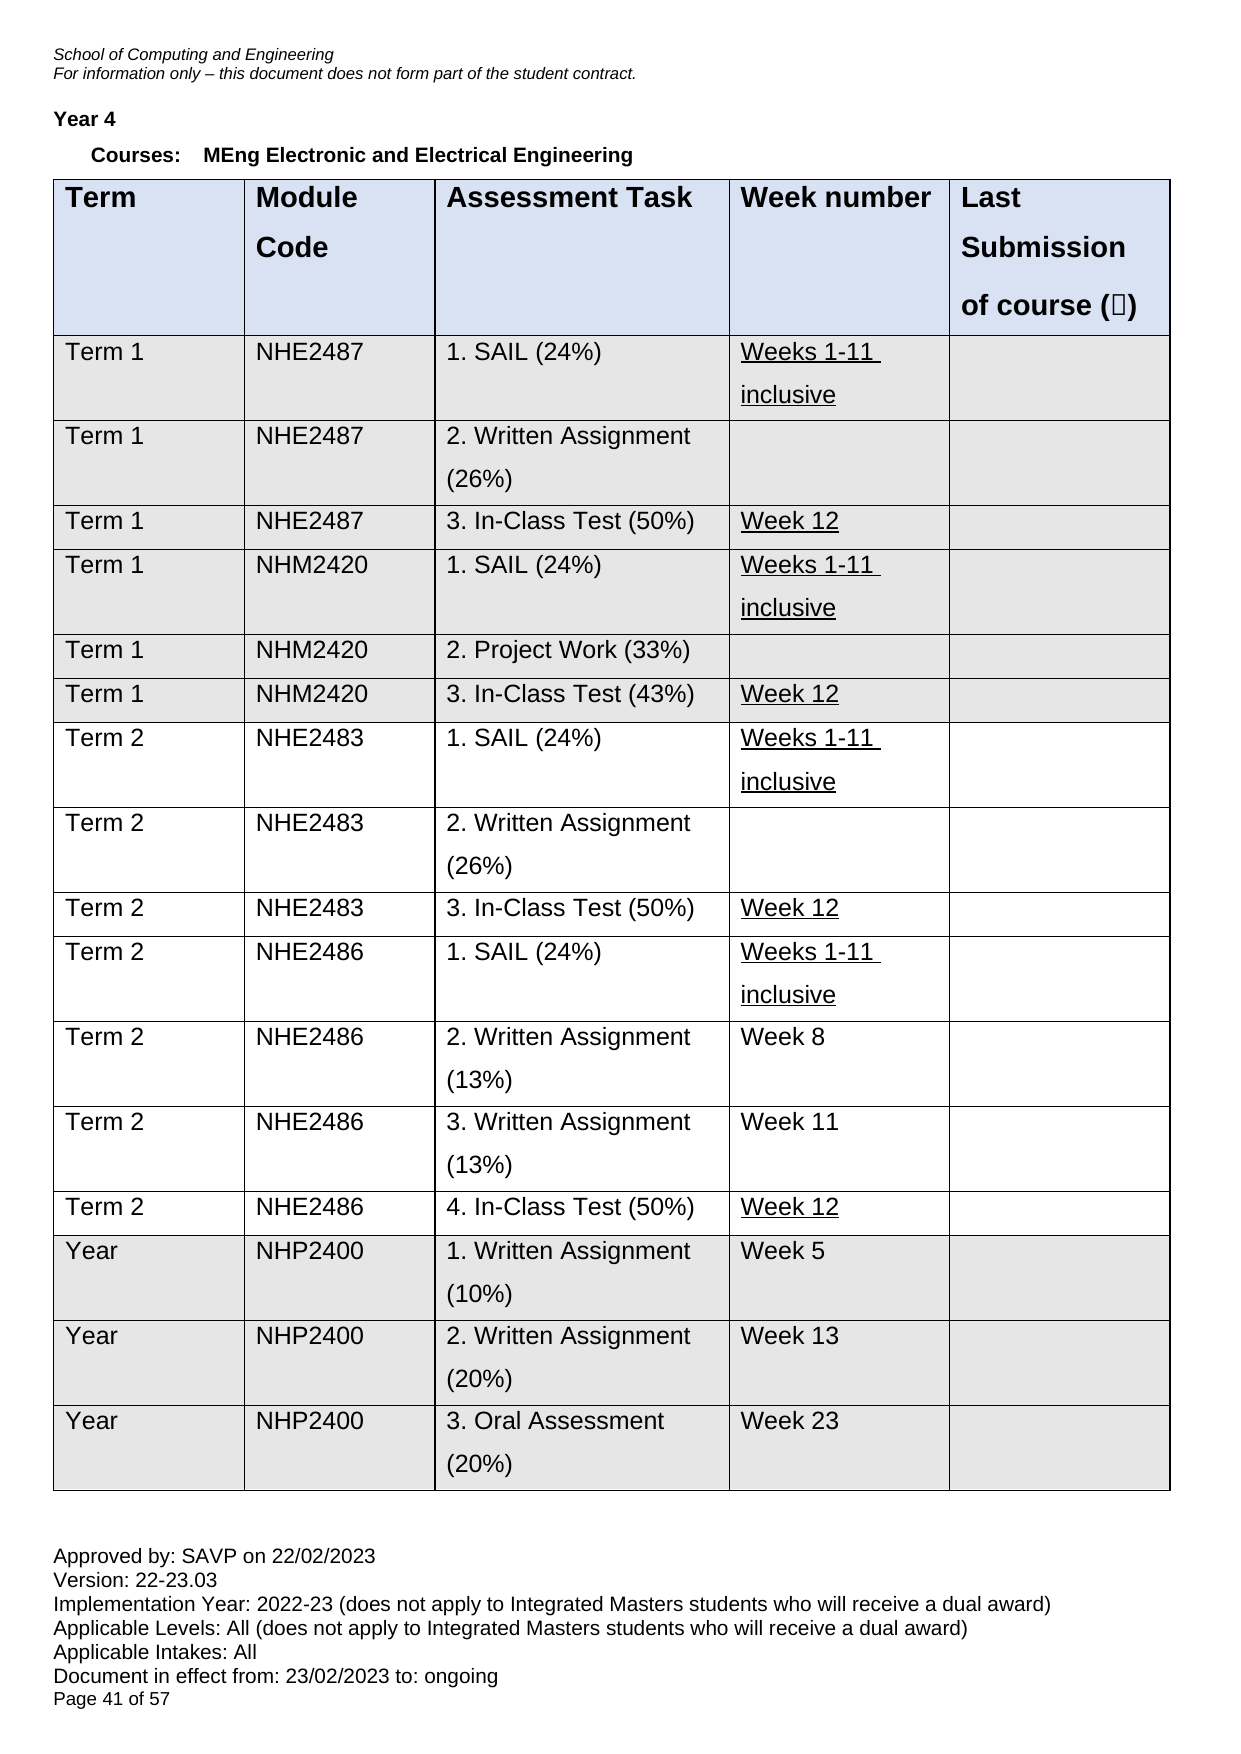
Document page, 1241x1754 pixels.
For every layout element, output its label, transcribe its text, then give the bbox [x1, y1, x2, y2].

table_cell NHM2420 [245, 679, 434, 722]
table_cell [950, 679, 1169, 722]
table_cell Year [54, 1406, 244, 1489]
table_cell [950, 1022, 1169, 1106]
table_cell Term 2 [54, 808, 244, 892]
table_cell Week 12 [730, 506, 949, 549]
table_cell 1. SAIL (24%) [436, 937, 729, 1021]
table_cell [950, 723, 1169, 807]
table_cell 1. SAIL (24%) [436, 336, 729, 420]
table_cell Term 2 [54, 723, 244, 807]
table_cell Week 12 [730, 893, 949, 936]
table_cell 3. In-Class Test (50%) [436, 893, 729, 936]
table_cell NHE2486 [245, 1022, 434, 1106]
table_cell Term 2 [54, 937, 244, 1021]
table_cell 2. Project Work (33%) [436, 635, 729, 678]
table_cell Week 12 [730, 679, 949, 722]
table_cell Term 1 [54, 421, 244, 505]
table_cell 2. Written Assignment (26%) [436, 421, 729, 505]
table_cell Term 1 [54, 336, 244, 420]
table_cell Week 12 [730, 1192, 949, 1235]
table_cell NHE2483 [245, 723, 434, 807]
table_cell 2. Written Assignment (20%) [436, 1321, 729, 1405]
table_header Week number [730, 180, 949, 335]
table_cell [950, 937, 1169, 1021]
table_cell Week 23 [730, 1406, 949, 1489]
table_cell NHE2487 [245, 336, 434, 420]
table_cell [950, 635, 1169, 678]
table_cell 1. SAIL (24%) [436, 550, 729, 634]
table_cell Term 1 [54, 679, 244, 722]
table_cell [950, 336, 1169, 420]
table_cell NHP2400 [245, 1321, 434, 1405]
table_cell NHE2486 [245, 937, 434, 1021]
table_cell 2. Written Assignment (26%) [436, 808, 729, 892]
table_cell [950, 421, 1169, 505]
table_cell [730, 421, 949, 505]
table_cell NHP2400 [245, 1236, 434, 1320]
table_cell Week 11 [730, 1107, 949, 1191]
table_cell [730, 808, 949, 892]
table_cell [950, 550, 1169, 634]
table_header Last Submission of course () [950, 180, 1169, 335]
table_cell Term 1 [54, 635, 244, 678]
subtitle Year 4 [53, 107, 1169, 131]
table_cell NHE2483 [245, 808, 434, 892]
table_cell [950, 893, 1169, 936]
table_cell [950, 808, 1169, 892]
table_cell [950, 506, 1169, 549]
table_cell Term 1 [54, 506, 244, 549]
table_cell 3. In-Class Test (50%) [436, 506, 729, 549]
table_cell Week 5 [730, 1236, 949, 1320]
table_cell NHE2487 [245, 421, 434, 505]
table_cell [950, 1236, 1169, 1320]
table_cell Year [54, 1321, 244, 1405]
table_cell [730, 635, 949, 678]
table_cell 3. In-Class Test (43%) [436, 679, 729, 722]
table_cell NHP2400 [245, 1406, 434, 1489]
table_cell NHE2483 [245, 893, 434, 936]
table_cell 3. Oral Assessment (20%) [436, 1406, 729, 1489]
table_cell 2. Written Assignment (13%) [436, 1022, 729, 1106]
table_cell 4. In-Class Test (50%) [436, 1192, 729, 1235]
table_cell Term 2 [54, 1022, 244, 1106]
subtitle Courses: MEng Electronic and Electrical Engineering [53, 143, 1169, 167]
table_cell [950, 1406, 1169, 1489]
table_cell NHM2420 [245, 635, 434, 678]
table_cell [950, 1192, 1169, 1235]
table_cell Term 2 [54, 1107, 244, 1191]
table_cell Weeks 1-11 inclusive [730, 723, 949, 807]
table_cell Weeks 1-11 inclusive [730, 336, 949, 420]
table_cell 1. SAIL (24%) [436, 723, 729, 807]
table_cell Term 1 [54, 550, 244, 634]
table_cell [950, 1107, 1169, 1191]
table_cell Year [54, 1236, 244, 1320]
table_cell Week 13 [730, 1321, 949, 1405]
table_cell NHE2486 [245, 1192, 434, 1235]
table_cell NHE2487 [245, 506, 434, 549]
table_cell Week 8 [730, 1022, 949, 1106]
table_cell Weeks 1-11 inclusive [730, 937, 949, 1021]
table_header Module Code [245, 180, 434, 335]
table_cell NHE2486 [245, 1107, 434, 1191]
table_cell Weeks 1-11 inclusive [730, 550, 949, 634]
table_cell 3. Written Assignment (13%) [436, 1107, 729, 1191]
table_cell Term 2 [54, 1192, 244, 1235]
table_cell 1. Written Assignment (10%) [436, 1236, 729, 1320]
table_cell NHM2420 [245, 550, 434, 634]
table_cell Term 2 [54, 893, 244, 936]
table_header Assessment Task [436, 180, 729, 335]
table_cell [950, 1321, 1169, 1405]
table_header Term [54, 180, 244, 335]
